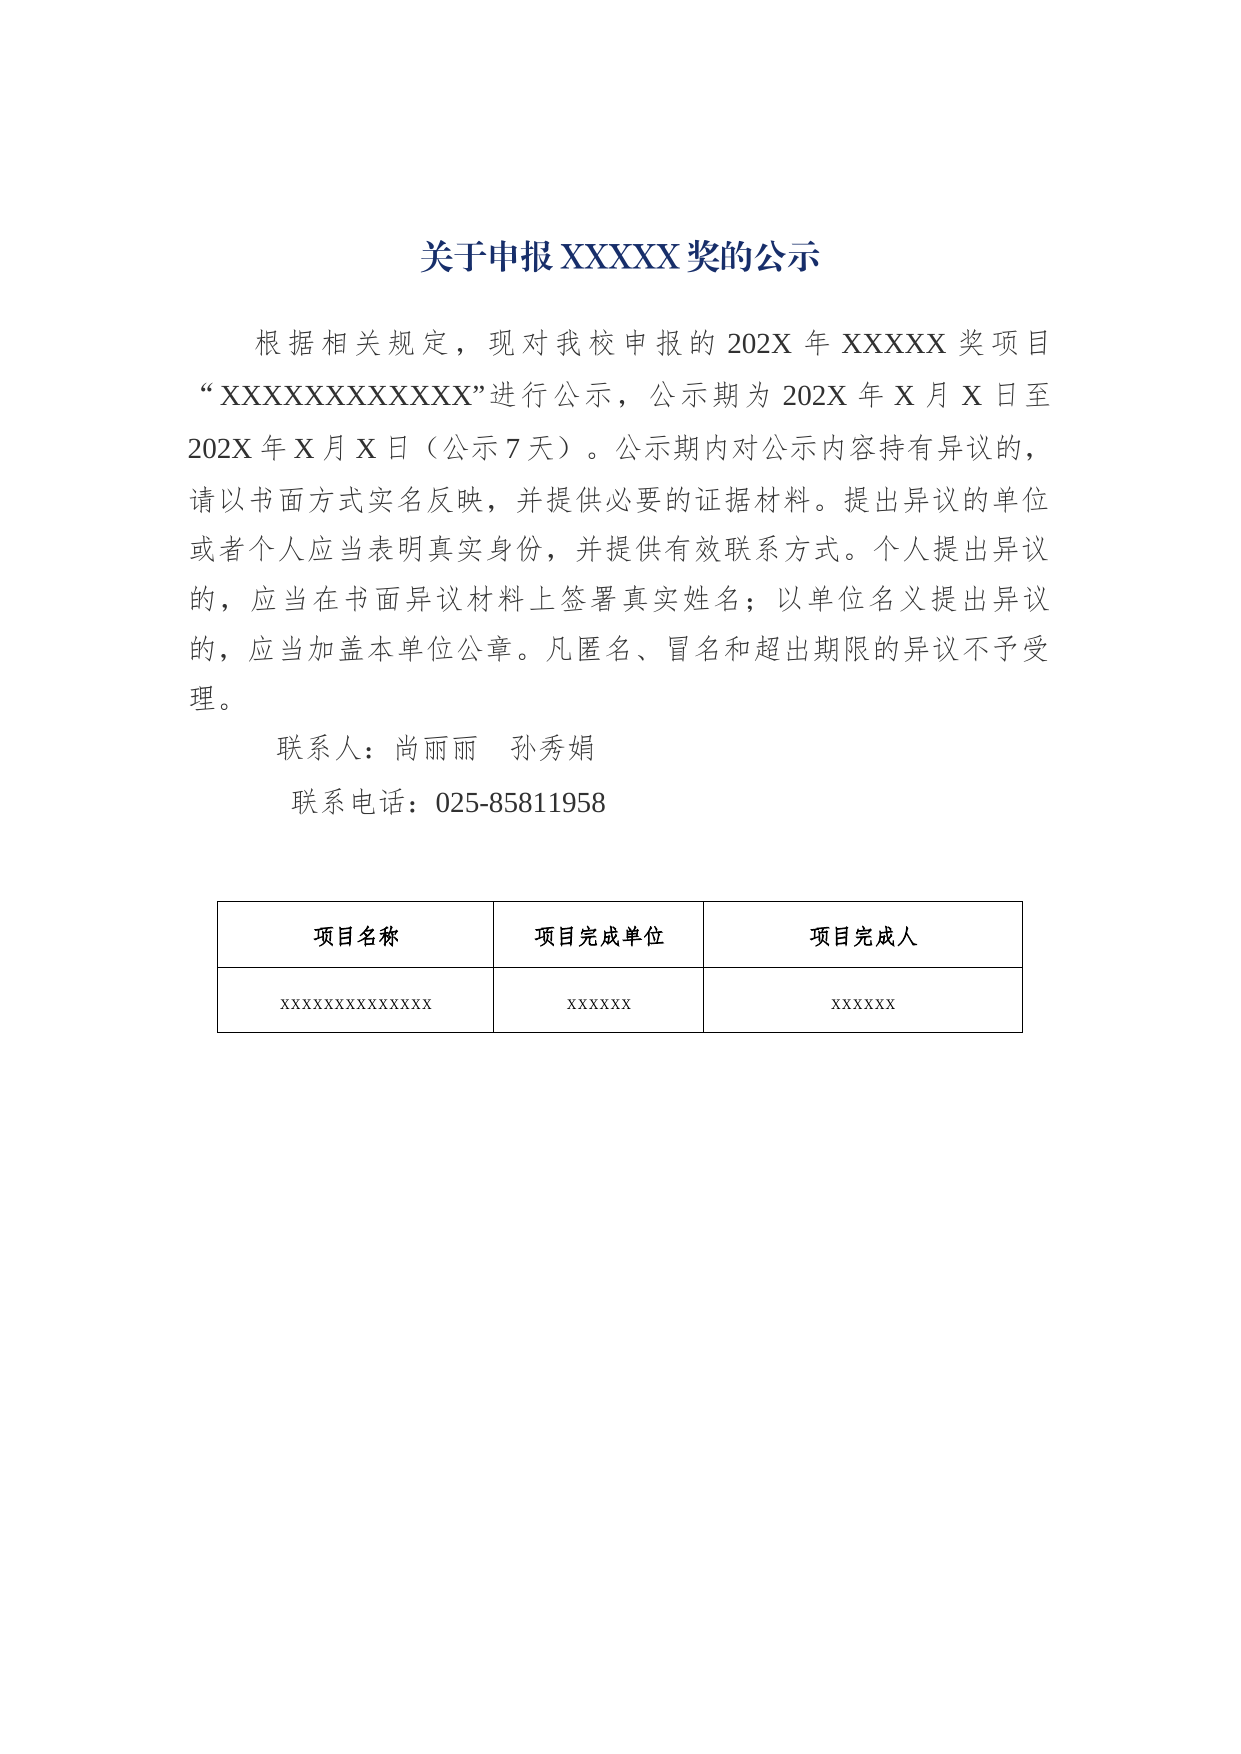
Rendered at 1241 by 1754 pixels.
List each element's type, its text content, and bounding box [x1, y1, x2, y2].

text 根据相关规定，现对我校申报的202X年XXXXX奖项目“XXXXXXXXXXXX”进行公示，公示期为202X年X月X日至202X年X月X日（公示7天）。公示期内对公示内容持有异议的，请以书面方式实名反映，并提供必要的证据材料。提出异议的单位或者个人应当表明真实身份，并提供有效联系方式。个人提出异议的，应当在书面异议材料上签署真实姓名；以单位名义提出异议的，应当加盖本单位公章。凡匿名、冒名和超出期限的异议不予受理。 [187, 324, 1053, 713]
text 联系电话：025-85811958 [187, 783, 1053, 818]
text 联系人：尚丽丽 孙秀娟 [187, 730, 1053, 765]
table_header 项目名称 [218, 902, 493, 967]
table_cell xxxxxx [704, 968, 1022, 1032]
table_header 项目完成人 [704, 902, 1022, 967]
table_header 项目完成单位 [494, 902, 703, 967]
table_cell xxxxxx [494, 968, 703, 1032]
text 关于申报XXXXX奖的公示 [187, 227, 1053, 292]
table_cell xxxxxxxxxxxxxx [218, 968, 493, 1032]
